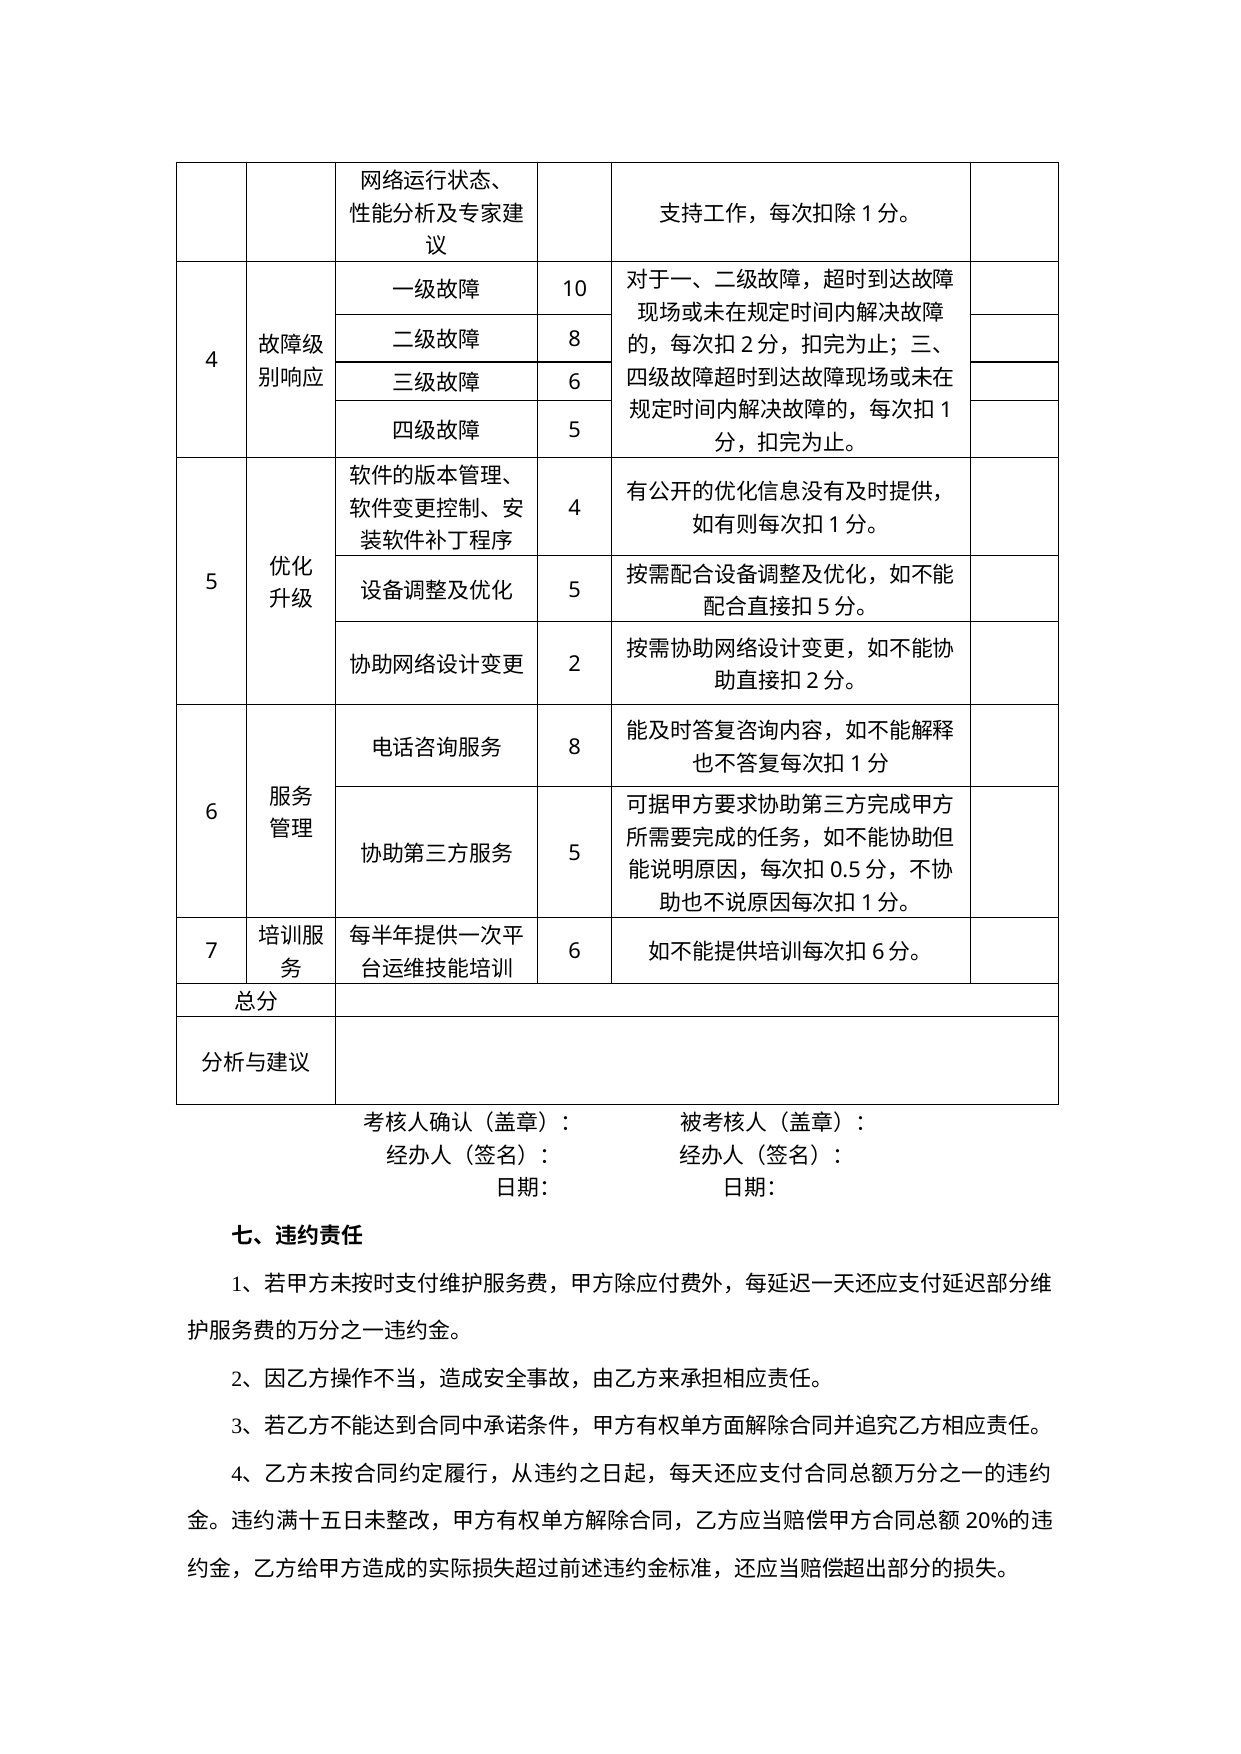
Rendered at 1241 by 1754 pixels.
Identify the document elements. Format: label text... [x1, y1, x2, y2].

table_cell 2 [538, 622, 611, 704]
table_cell [971, 401, 1058, 457]
table_cell 服务 管理 [247, 705, 335, 917]
table_cell 设备调整及优化 [336, 556, 537, 621]
table_cell 分析与建议 [177, 1017, 335, 1104]
table_cell 可据甲方要求协助第三方完成甲方所需要完成的任务，如不能协助但能说明原因，每次扣0.5分，不协助也不说原因每次扣1分。 [612, 787, 970, 917]
table_cell [971, 918, 1058, 983]
table_cell 能及时答复咨询内容，如不能解释也不答复每次扣1分 [612, 705, 970, 786]
list 若甲方未按时支付维护服务费，甲方除应付费外，每延迟一天还应支付延迟部分维护服务费的万分之一违约金。 [187, 1266, 1053, 1345]
text 考核人确认（盖章）： 被考核人（盖章）： [187, 1105, 1053, 1137]
table_cell [336, 984, 1058, 1016]
table_cell [971, 262, 1058, 314]
list 乙方未按合同约定履行，从违约之日起，每天还应支付合同总额万分之一的违约金。违约满十五日未整改，甲方有权单方解除合同，乙方应当赔偿甲方合同总额20%的违约金，乙方给甲方造成的实际损失超过前述违约金标准，还应当赔偿超出部分的损失。 [187, 1456, 1053, 1582]
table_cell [612, 163, 970, 261]
list 若乙方不能达到合同中承诺条件，甲方有权单方面解除合同并追究乙方相应责任。 [187, 1408, 1053, 1440]
list 因乙方操作不当，造成安全事故，由乙方来承担相应责任。 [187, 1361, 1053, 1392]
table_cell [971, 458, 1058, 555]
table_cell 5 [538, 401, 611, 457]
table_cell 协助网络设计变更 [336, 622, 537, 704]
table_cell 有公开的优化信息没有及时提供，如有则每次扣1分。 [612, 458, 970, 555]
table_cell 8 [538, 705, 611, 786]
table_cell 软件的版本管理、软件变更控制、安装软件补丁程序 [336, 458, 537, 555]
table_cell 10 [538, 262, 611, 314]
table_cell 4 [538, 458, 611, 555]
table_cell [336, 1017, 1058, 1104]
table_cell 6 [538, 918, 611, 983]
table_cell 对于一、二级故障，超时到达故障现场或未在规定时间内解决故障的，每次扣2分，扣完为止；三、四级故障超时到达故障现场或未在规定时间内解决故障的，每次扣1分，扣完为止。 [612, 262, 970, 457]
table_cell 一级故障 [336, 262, 537, 314]
table_cell 协助第三方服务 [336, 787, 537, 917]
table_cell 三级故障 [336, 363, 537, 400]
table_cell 故障级别响应 [247, 262, 335, 457]
table_cell [971, 163, 1058, 261]
text 七、违约责任 [187, 1218, 1053, 1250]
table_cell 二级故障 [336, 315, 537, 361]
table_cell 总分 [177, 984, 335, 1016]
table_cell 6 [177, 705, 246, 917]
table_cell 5 [538, 163, 611, 261]
table_cell [971, 622, 1058, 704]
table_cell 7 [177, 918, 246, 983]
table_cell 电话咨询服务 [336, 705, 537, 786]
table_cell [971, 787, 1058, 917]
text 经办人（签名）： 经办人（签名）： [187, 1137, 1053, 1170]
table_cell 5 [538, 556, 611, 621]
table_cell 5 [538, 787, 611, 917]
table_cell 6 [538, 363, 611, 400]
table_cell 4 [177, 262, 246, 457]
table_cell 按需配合设备调整及优化，如不能配合直接扣5分。 [612, 556, 970, 621]
table_cell [971, 315, 1058, 361]
table_cell [971, 556, 1058, 621]
table_cell 如不能提供培训每次扣6分。 [612, 918, 970, 983]
table_cell 培训服务 [247, 918, 335, 983]
table_cell 每半年提供一次平台运维技能培训 [336, 918, 537, 983]
table_cell [971, 705, 1058, 786]
table_cell 8 [538, 315, 611, 361]
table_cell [336, 163, 537, 261]
table_cell 按需协助网络设计变更，如不能协助直接扣2分。 [612, 622, 970, 704]
table_cell [971, 363, 1058, 400]
table_cell 5 [177, 458, 246, 704]
table_cell 四级故障 [336, 401, 537, 457]
table_cell 优化 升级 [247, 458, 335, 704]
text 日期： 日期： [187, 1170, 1053, 1202]
